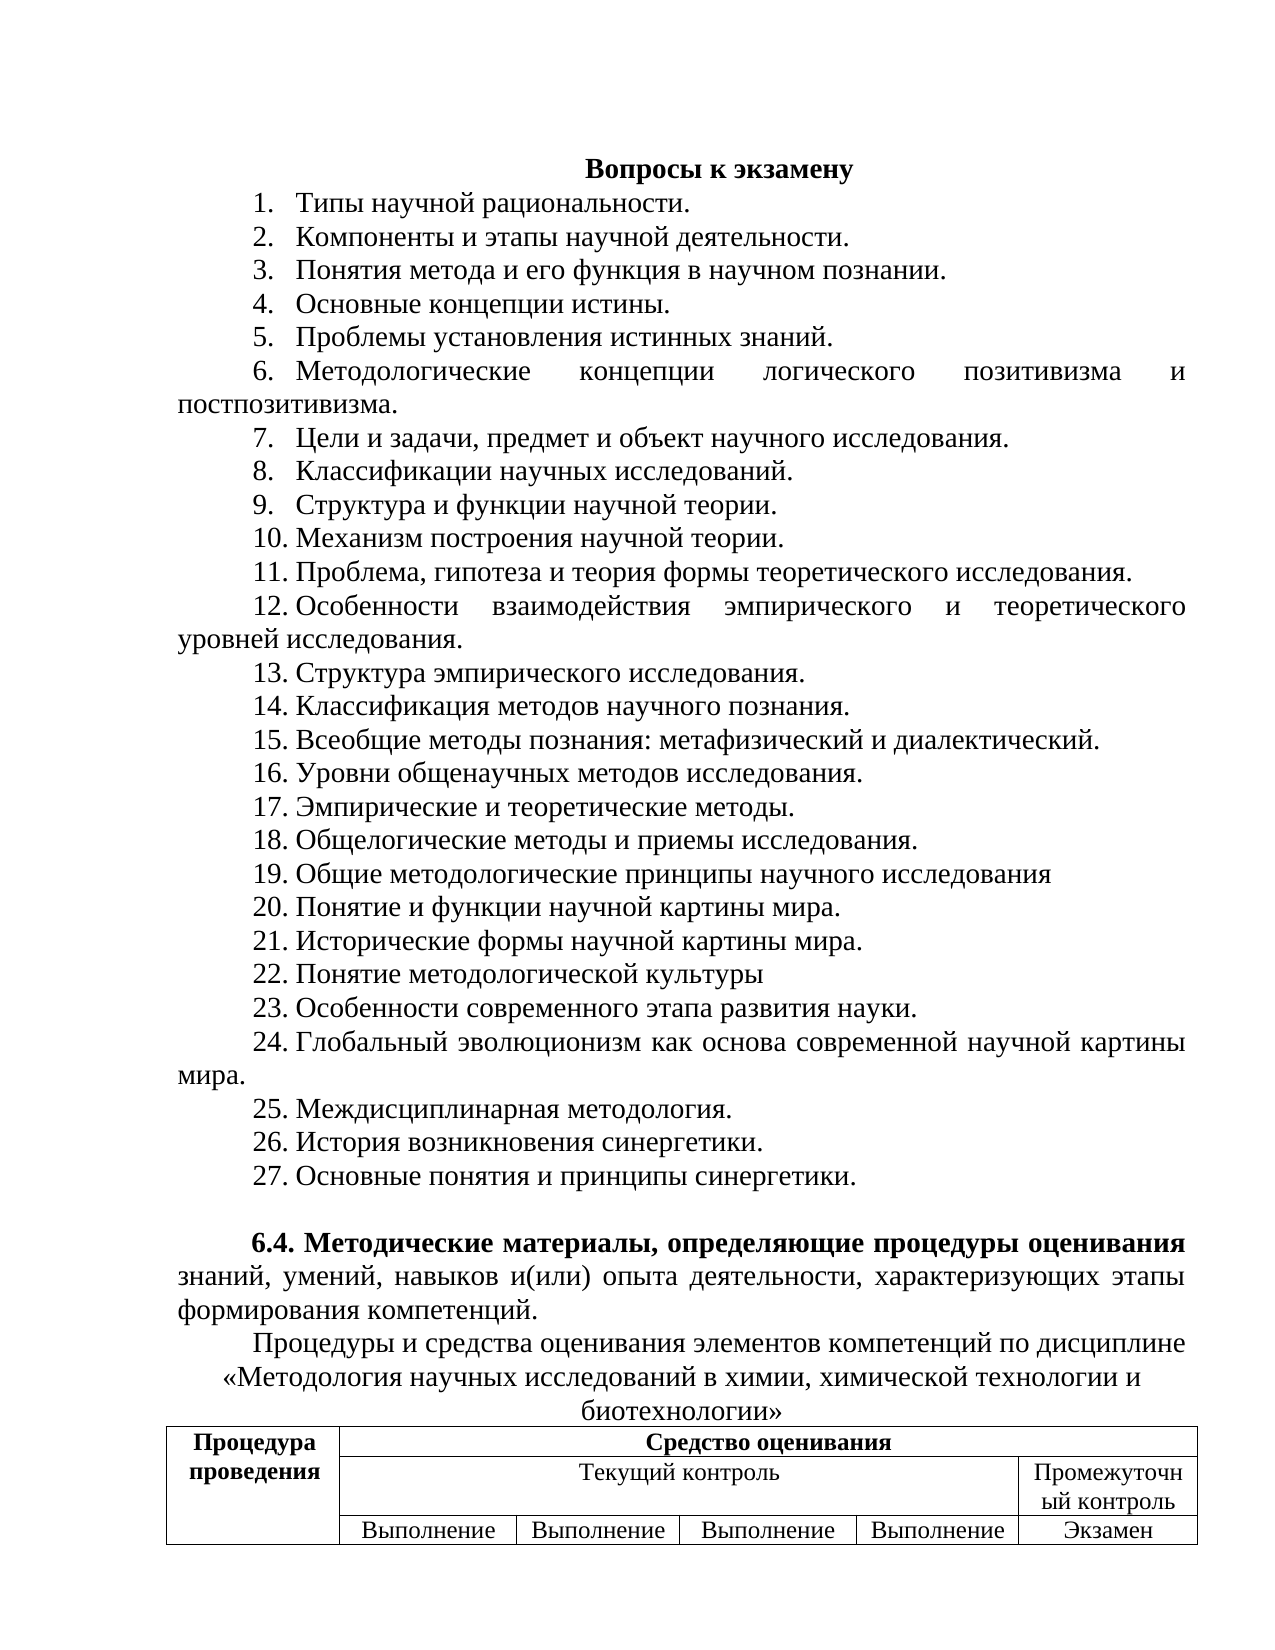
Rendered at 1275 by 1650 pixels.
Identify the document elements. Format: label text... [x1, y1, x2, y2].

list Классификация методов научного познания. [177, 688, 1186, 722]
list Проблема, гипотеза и теория формы теоретического исследования. [177, 554, 1186, 588]
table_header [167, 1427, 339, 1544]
list Общелогические методы и приемы исследования. [177, 822, 1186, 856]
list Понятие и функции научной картины мира. [177, 889, 1186, 923]
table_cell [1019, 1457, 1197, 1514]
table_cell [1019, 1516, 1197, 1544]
text 6.4. Методические материалы, определяющие процедуры оценивания знаний, умений, навыков и(или) опыта деятельности, характеризующих этапы формирования компетенций. [177, 1225, 1186, 1326]
list Глобальный эволюционизм как основа современной научной картины мира. [177, 1024, 1186, 1091]
list Механизм построения научной теории. [177, 521, 1186, 554]
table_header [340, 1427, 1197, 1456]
list Особенности взаимодействия эмпирического и теоретического уровней исследования. [177, 588, 1186, 655]
list Уровни общенаучных методов исследования. [177, 755, 1186, 789]
list Типы научной рациональности. [177, 185, 1186, 219]
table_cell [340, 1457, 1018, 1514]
list Понятия метода и его функция в научном познании. [177, 252, 1186, 286]
list Исторические формы научной картины мира. [177, 923, 1186, 957]
list Понятие методологической культуры [177, 957, 1186, 990]
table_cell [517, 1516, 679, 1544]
list История возникновения синергетики. [177, 1124, 1186, 1158]
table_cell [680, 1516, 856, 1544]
list Методологические концепции логического позитивизма и постпозитивизма. [177, 353, 1186, 420]
list Эмпирические и теоретические методы. [177, 789, 1186, 822]
list Основные понятия и принципы синергетики. [177, 1158, 1186, 1191]
list Компоненты и этапы научной деятельности. [177, 219, 1186, 252]
list Цели и задачи, предмет и объект научного исследования. [177, 420, 1186, 453]
list Всеобщие методы познания: метафизический и диалектический. [177, 722, 1186, 755]
text Процедуры и средства оценивания элементов компетенций по дисциплине «Методология научных исследований в химии, химической технологии и биотехнологии» [177, 1326, 1186, 1426]
list Общие методологические принципы научного исследования [177, 856, 1186, 889]
list Особенности современного этапа развития науки. [177, 990, 1186, 1024]
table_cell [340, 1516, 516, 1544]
list Междисциплинарная методология. [177, 1091, 1186, 1124]
list Структура эмпирического исследования. [177, 655, 1186, 688]
list Основные концепции истины. [177, 286, 1186, 319]
list Классификации научных исследований. [177, 453, 1186, 487]
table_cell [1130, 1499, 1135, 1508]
text Вопросы к экзамену [177, 152, 1186, 185]
list Структура и функции научной теории. [177, 487, 1186, 521]
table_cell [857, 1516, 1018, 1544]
list Проблемы установления истинных знаний. [177, 319, 1186, 353]
